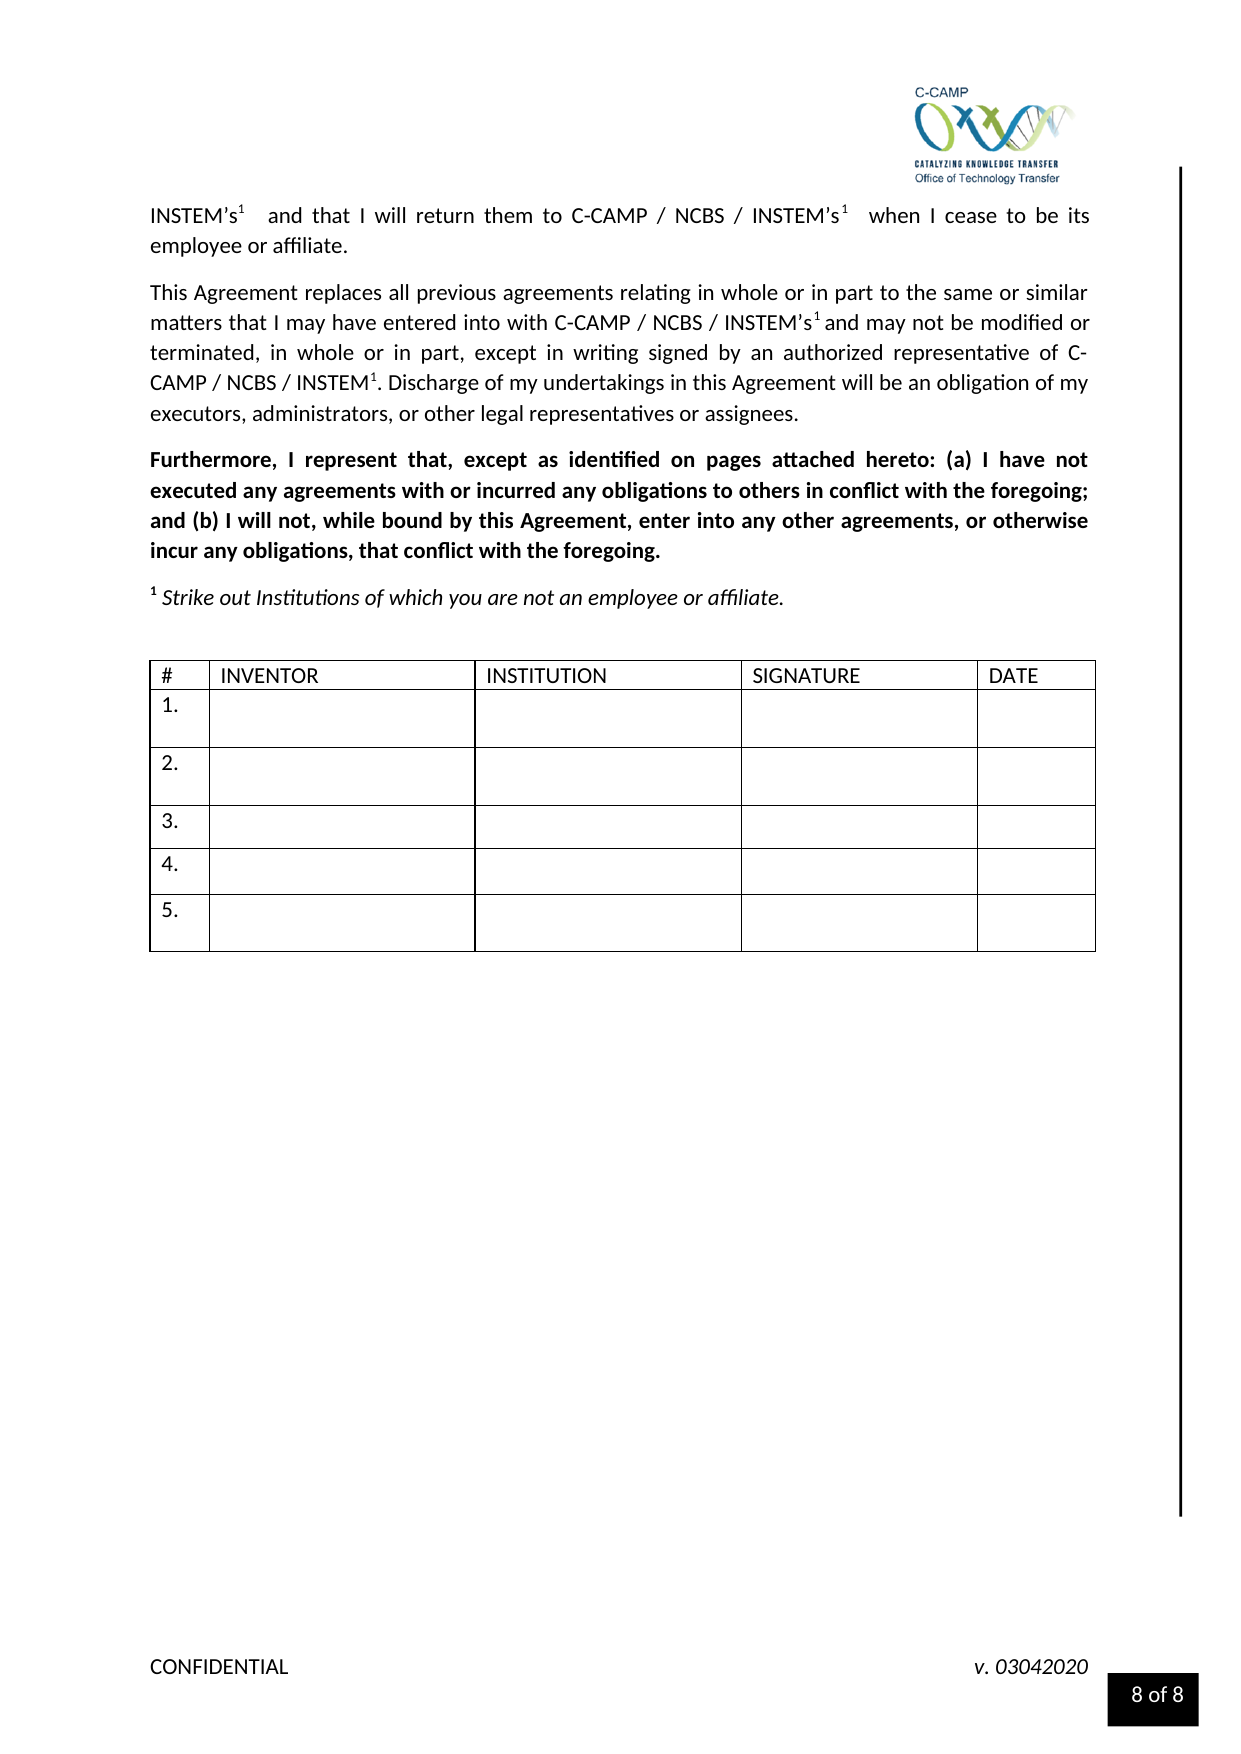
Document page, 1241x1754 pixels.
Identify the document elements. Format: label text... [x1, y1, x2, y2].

text This Agreement replaces all previous agreements relating in whole or in part to the same or similar matters that I may have entered into with C-CAMP / NCBS / INSTEM’s1 and may not be modified or terminated, in whole or in part, except in writing signed by an authorized representative of C-CAMP / NCBS / INSTEM1. Discharge of my undertakings in this Agreement will be an obligation of my executors, administrators, or other legal representatives or assignees. [150, 278, 1090, 427]
table_header # [151, 661, 209, 689]
table_cell 4. [151, 849, 209, 894]
table_cell [210, 690, 474, 747]
table_cell [210, 748, 474, 805]
table_cell [210, 895, 474, 951]
list 1 Strike out Institutions of which you are not an employee or affiliate. [150, 583, 1090, 611]
table_cell [476, 748, 741, 805]
table_cell [742, 748, 977, 805]
table_header SIGNATURE [742, 661, 977, 689]
table_cell [978, 895, 1095, 951]
table_cell [978, 849, 1095, 894]
picture [898, 73, 1091, 201]
table_cell [476, 690, 741, 747]
table_cell [742, 895, 977, 951]
table_cell [978, 806, 1095, 848]
table_cell 5. [151, 895, 209, 951]
table_cell 2. [151, 748, 209, 805]
table_header DATE [978, 661, 1095, 689]
table_cell [742, 690, 977, 747]
table_cell [476, 806, 741, 848]
table_cell [742, 806, 977, 848]
table_cell [476, 849, 741, 894]
table_cell [210, 806, 474, 848]
table_cell [978, 748, 1095, 805]
table_header INSTITUTION [476, 661, 741, 689]
table_cell [210, 849, 474, 894]
table_cell [476, 895, 741, 951]
text Furthermore, I represent that, except as identified on pages attached hereto: (a) I have not executed any agreements with or incurred any obligations to others in conflict with the foregoing; and (b) I will not, while bound by this Agreement, enter into any other agreements, or otherwise incur any obligations, that conflict with the foregoing. [150, 446, 1090, 564]
table_cell 3. [151, 806, 209, 848]
table_cell [742, 849, 977, 894]
table_header INVENTOR [210, 661, 474, 689]
table_cell 1. [151, 690, 209, 747]
table_cell [978, 690, 1095, 747]
